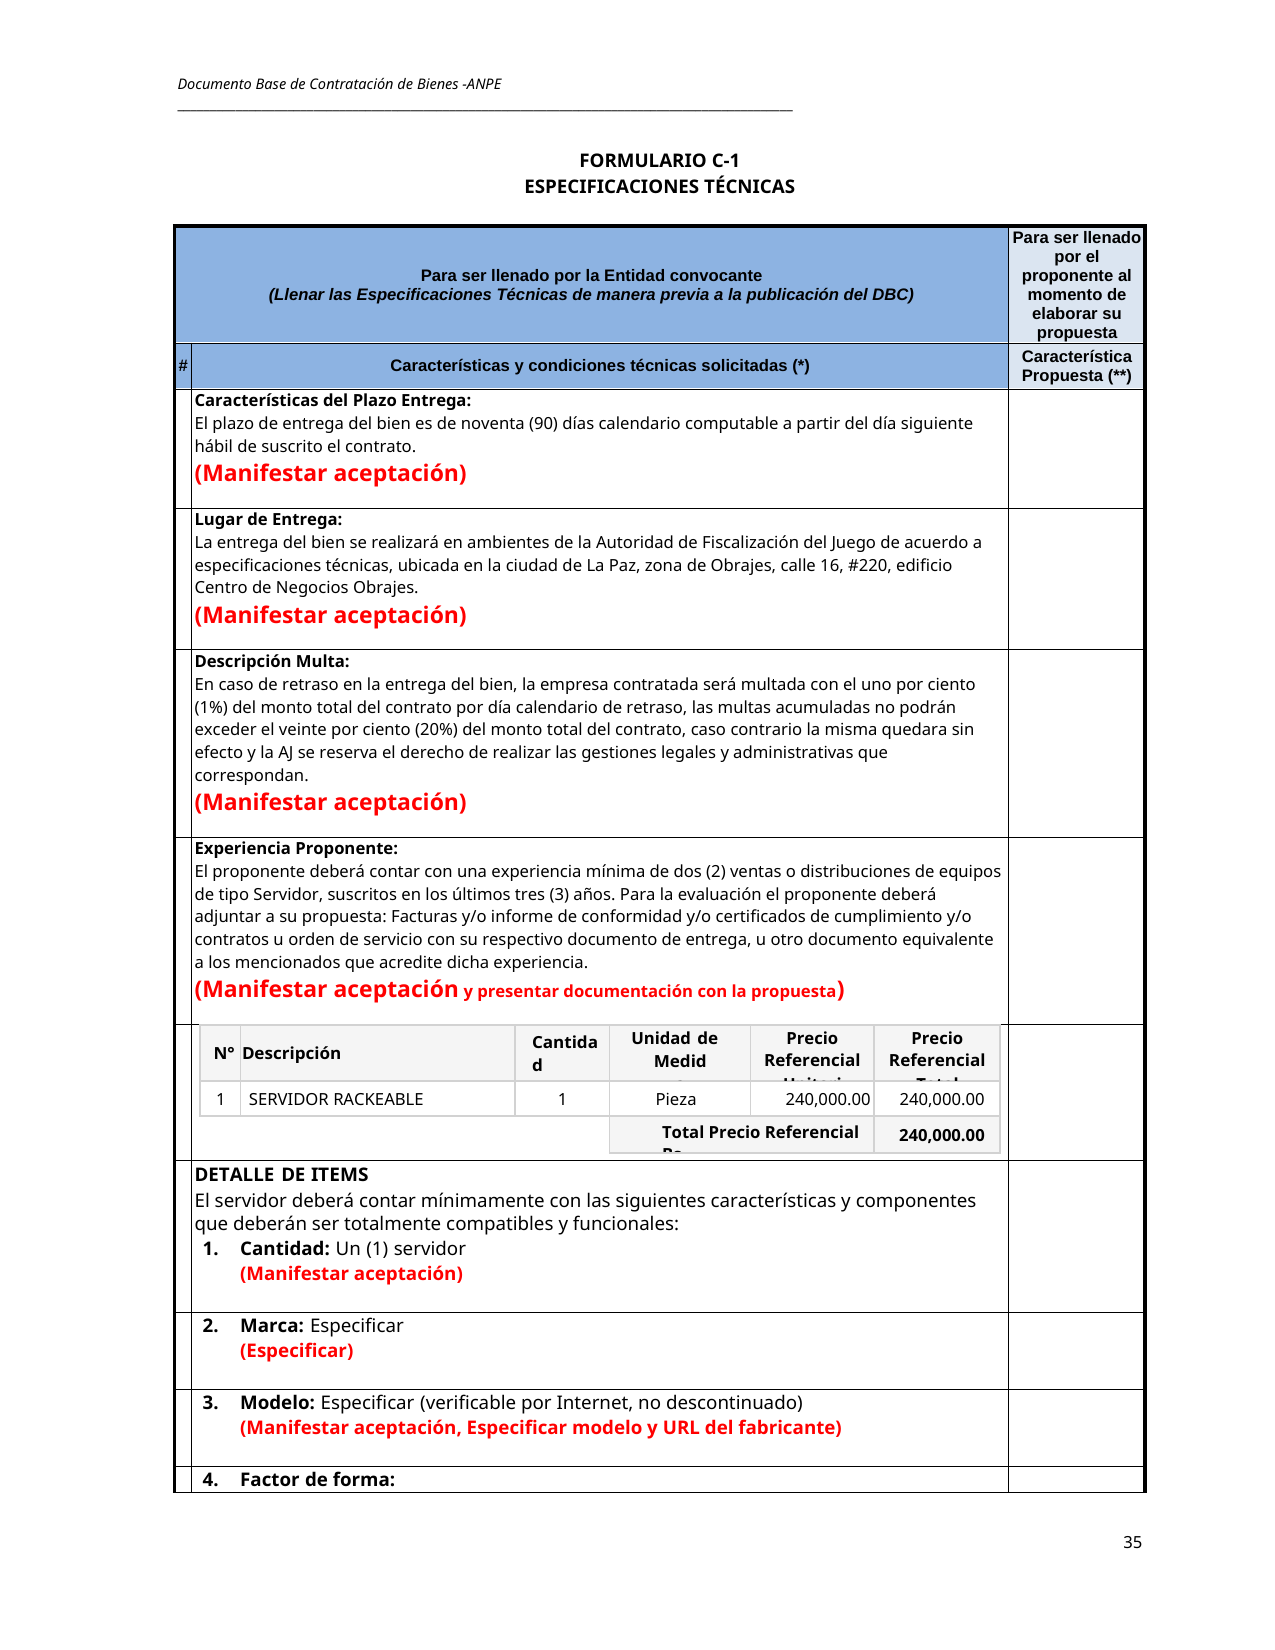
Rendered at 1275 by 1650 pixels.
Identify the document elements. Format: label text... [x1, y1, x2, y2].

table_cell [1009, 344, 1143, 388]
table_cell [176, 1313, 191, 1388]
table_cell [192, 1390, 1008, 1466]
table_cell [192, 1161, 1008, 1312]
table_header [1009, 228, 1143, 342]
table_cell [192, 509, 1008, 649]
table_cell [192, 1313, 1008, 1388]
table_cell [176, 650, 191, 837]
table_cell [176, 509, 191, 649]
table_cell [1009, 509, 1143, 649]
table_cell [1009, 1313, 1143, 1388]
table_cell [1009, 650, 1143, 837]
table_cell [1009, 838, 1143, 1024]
text ESPECIFICACIONES TÉCNICAS [177, 173, 1142, 199]
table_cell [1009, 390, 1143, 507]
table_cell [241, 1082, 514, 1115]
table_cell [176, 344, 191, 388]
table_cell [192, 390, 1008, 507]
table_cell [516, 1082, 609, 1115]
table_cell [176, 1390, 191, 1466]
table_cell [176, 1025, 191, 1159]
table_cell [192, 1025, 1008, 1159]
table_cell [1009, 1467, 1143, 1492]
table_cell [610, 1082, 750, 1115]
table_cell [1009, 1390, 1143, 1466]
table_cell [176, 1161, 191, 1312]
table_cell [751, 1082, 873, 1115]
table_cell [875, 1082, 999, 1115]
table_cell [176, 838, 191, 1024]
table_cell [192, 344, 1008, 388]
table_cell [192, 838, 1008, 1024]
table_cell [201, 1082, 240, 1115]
text FORMULARIO C-1 [177, 148, 1142, 173]
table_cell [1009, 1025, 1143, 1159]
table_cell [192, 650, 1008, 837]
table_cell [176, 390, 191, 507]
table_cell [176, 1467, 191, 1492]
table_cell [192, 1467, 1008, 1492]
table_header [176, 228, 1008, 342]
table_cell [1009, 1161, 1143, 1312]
